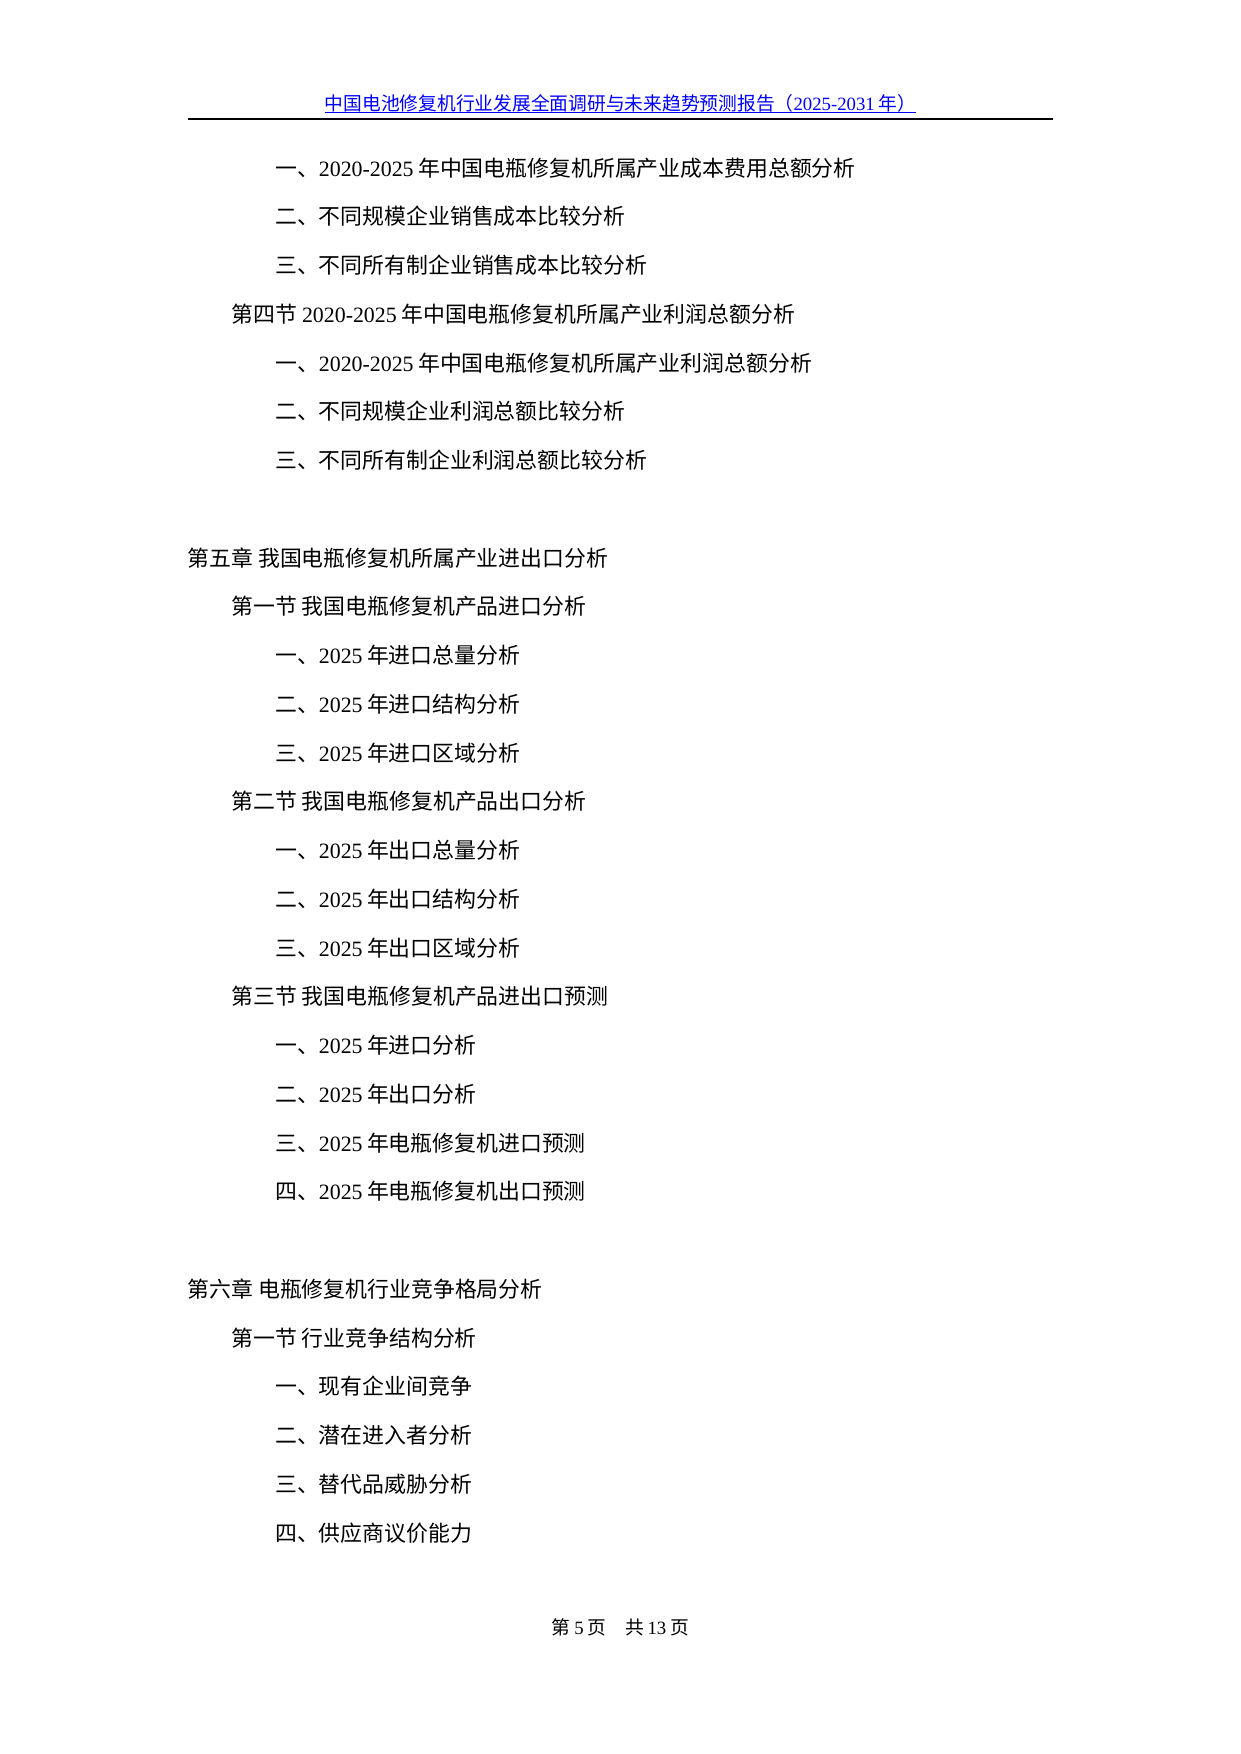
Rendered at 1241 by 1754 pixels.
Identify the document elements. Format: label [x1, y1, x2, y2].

text [187, 150, 1053, 1548]
